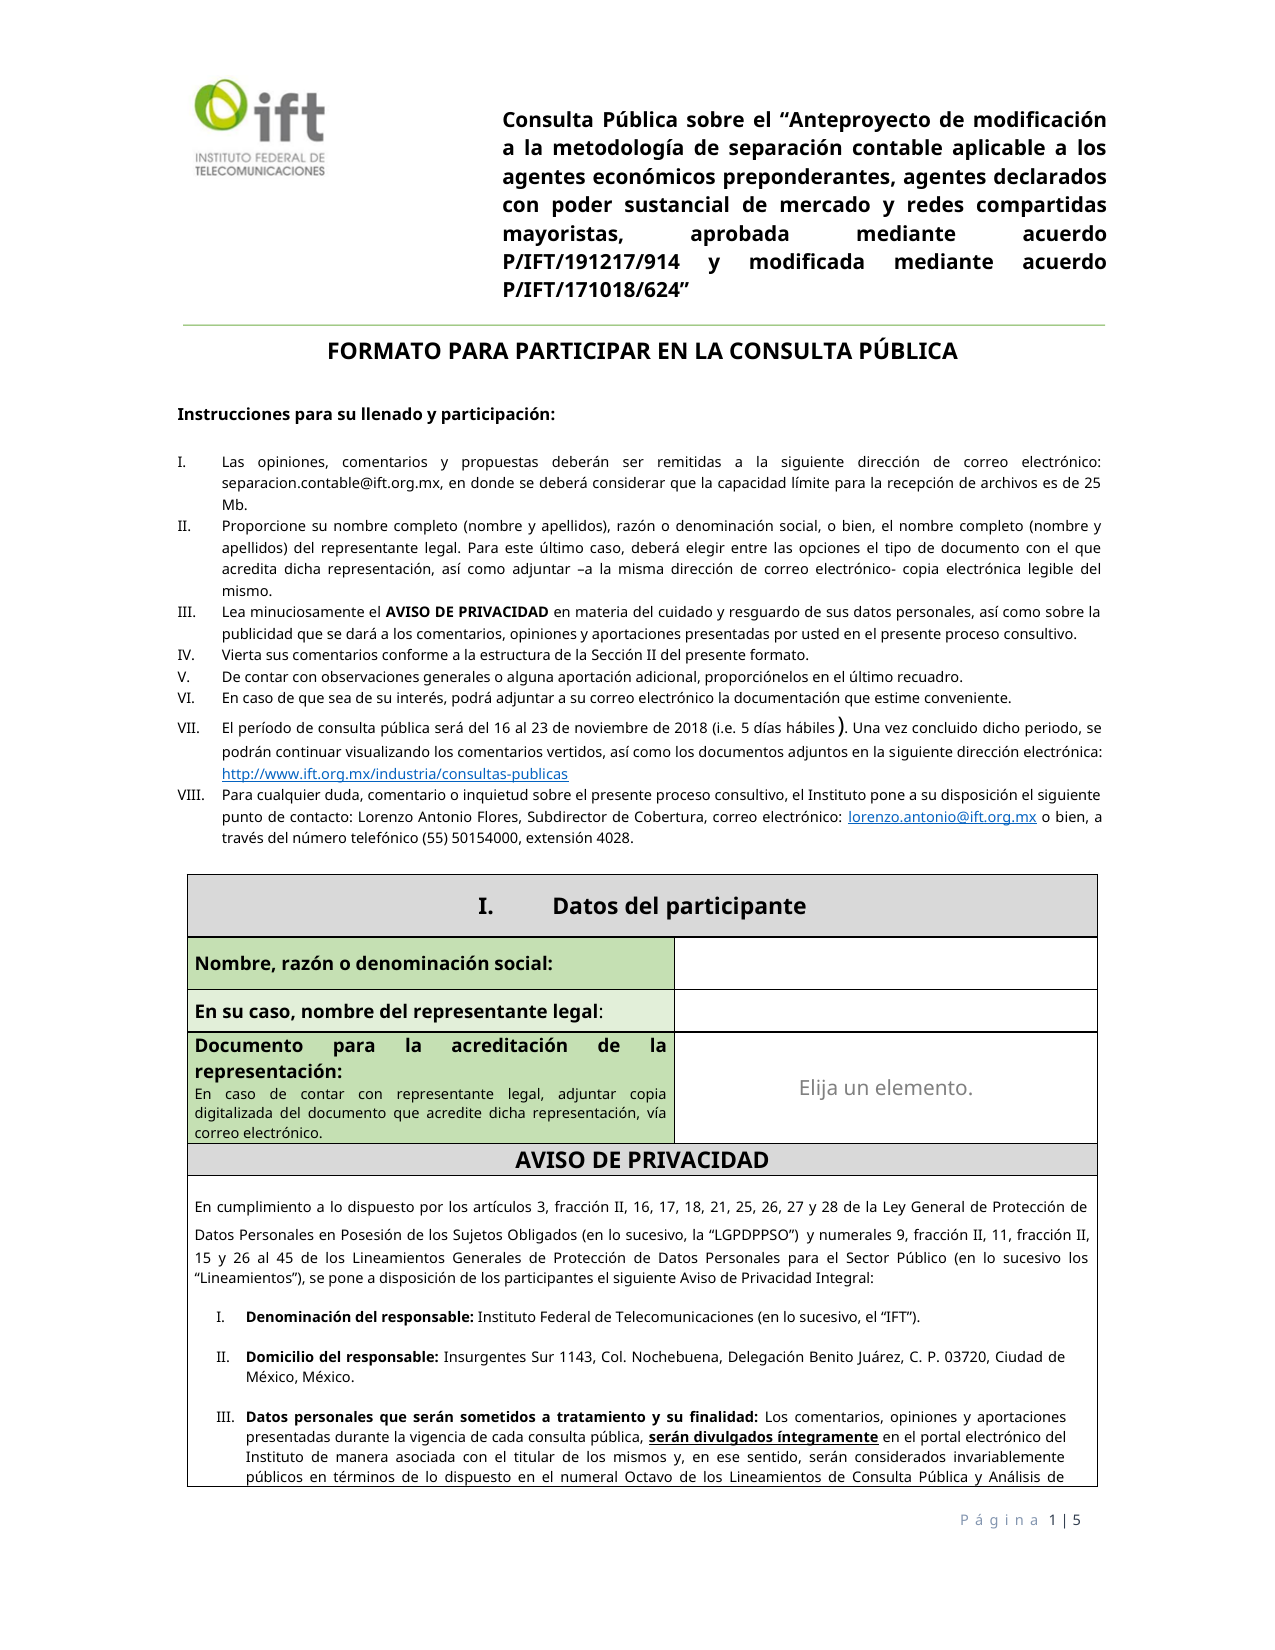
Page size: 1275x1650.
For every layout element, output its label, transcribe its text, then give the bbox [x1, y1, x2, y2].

list Para cualquier duda, comentario o inquietud sobre el presente proceso consultivo, el Instituto pone a su disposición el siguiente punto de contacto: Lorenzo Antonio Flores, Subdirector de Cobertura, correo electrónico: lorenzo.antonio@ift.org.mx o bien, a través del número telefónico (55) 50154000, extensión 4028. [177, 785, 1102, 848]
list En caso de que sea de su interés, podrá adjuntar a su correo electrónico la documentación que estime conveniente. [177, 688, 1102, 708]
table_cell [675, 990, 1097, 1031]
list Lea minuciosamente el AVISO DE PRIVACIDAD en materia del cuidado y resguardo de sus datos personales, así como sobre la publicidad que se dará a los comentarios, opiniones y aportaciones presentadas por usted en el presente proceso consultivo. [177, 602, 1102, 643]
picture [177, 75, 348, 193]
list Las opiniones, comentarios y propuestas deberán ser remitidas a la siguiente dirección de correo electrónico: separacion.contable@ift.org.mx, en donde se deberá considerar que la capacidad límite para la recepción de archivos es de 25 Mb. [177, 452, 1102, 514]
table_cell [675, 1033, 1097, 1143]
table_cell AVISO DE PRIVACIDAD [188, 1144, 1097, 1175]
table_cell En su caso, nombre del representante legal: [188, 990, 674, 1031]
text Instrucciones para su llenado y participación: [177, 403, 1107, 426]
list El período de consulta pública será del 16 al 23 de noviembre de 2018 (i.e. 5 días hábiles). Una vez concluido dicho periodo, se podrán continuar visualizando los comentarios vertidos, así como los documentos adjuntos en la siguiente dirección electrónica: http://www.ift.org.mx/industria/consultas-publicas [177, 709, 1102, 783]
table_cell Documento para la acreditación de la representación: En caso de contar con representante legal, adjuntar copia digitalizada del documento que acredite dicha representación, vía correo electrónico. [188, 1033, 674, 1143]
list Proporcione su nombre completo (nombre y apellidos), razón o denominación social, o bien, el nombre completo (nombre y apellidos) del representante legal. Para este último caso, deberá elegir entre las opciones el tipo de documento con el que acredita dicha representación, así como adjuntar –a la misma dirección de correo electrónico- copia electrónica legible del mismo. [177, 516, 1102, 600]
list De contar con observaciones generales o alguna aportación adicional, proporciónelos en el último recuadro. [177, 666, 1102, 686]
table_cell [675, 938, 1097, 989]
list Vierta sus comentarios conforme a la estructura de la Sección II del presente formato. [177, 645, 1102, 665]
table_cell Nombre, razón o denominación social: [188, 938, 674, 989]
table_header Datos del participante [188, 875, 1097, 936]
text FORMATO PARA PARTICIPAR EN LA CONSULTA PÚBLICA [177, 335, 1107, 367]
